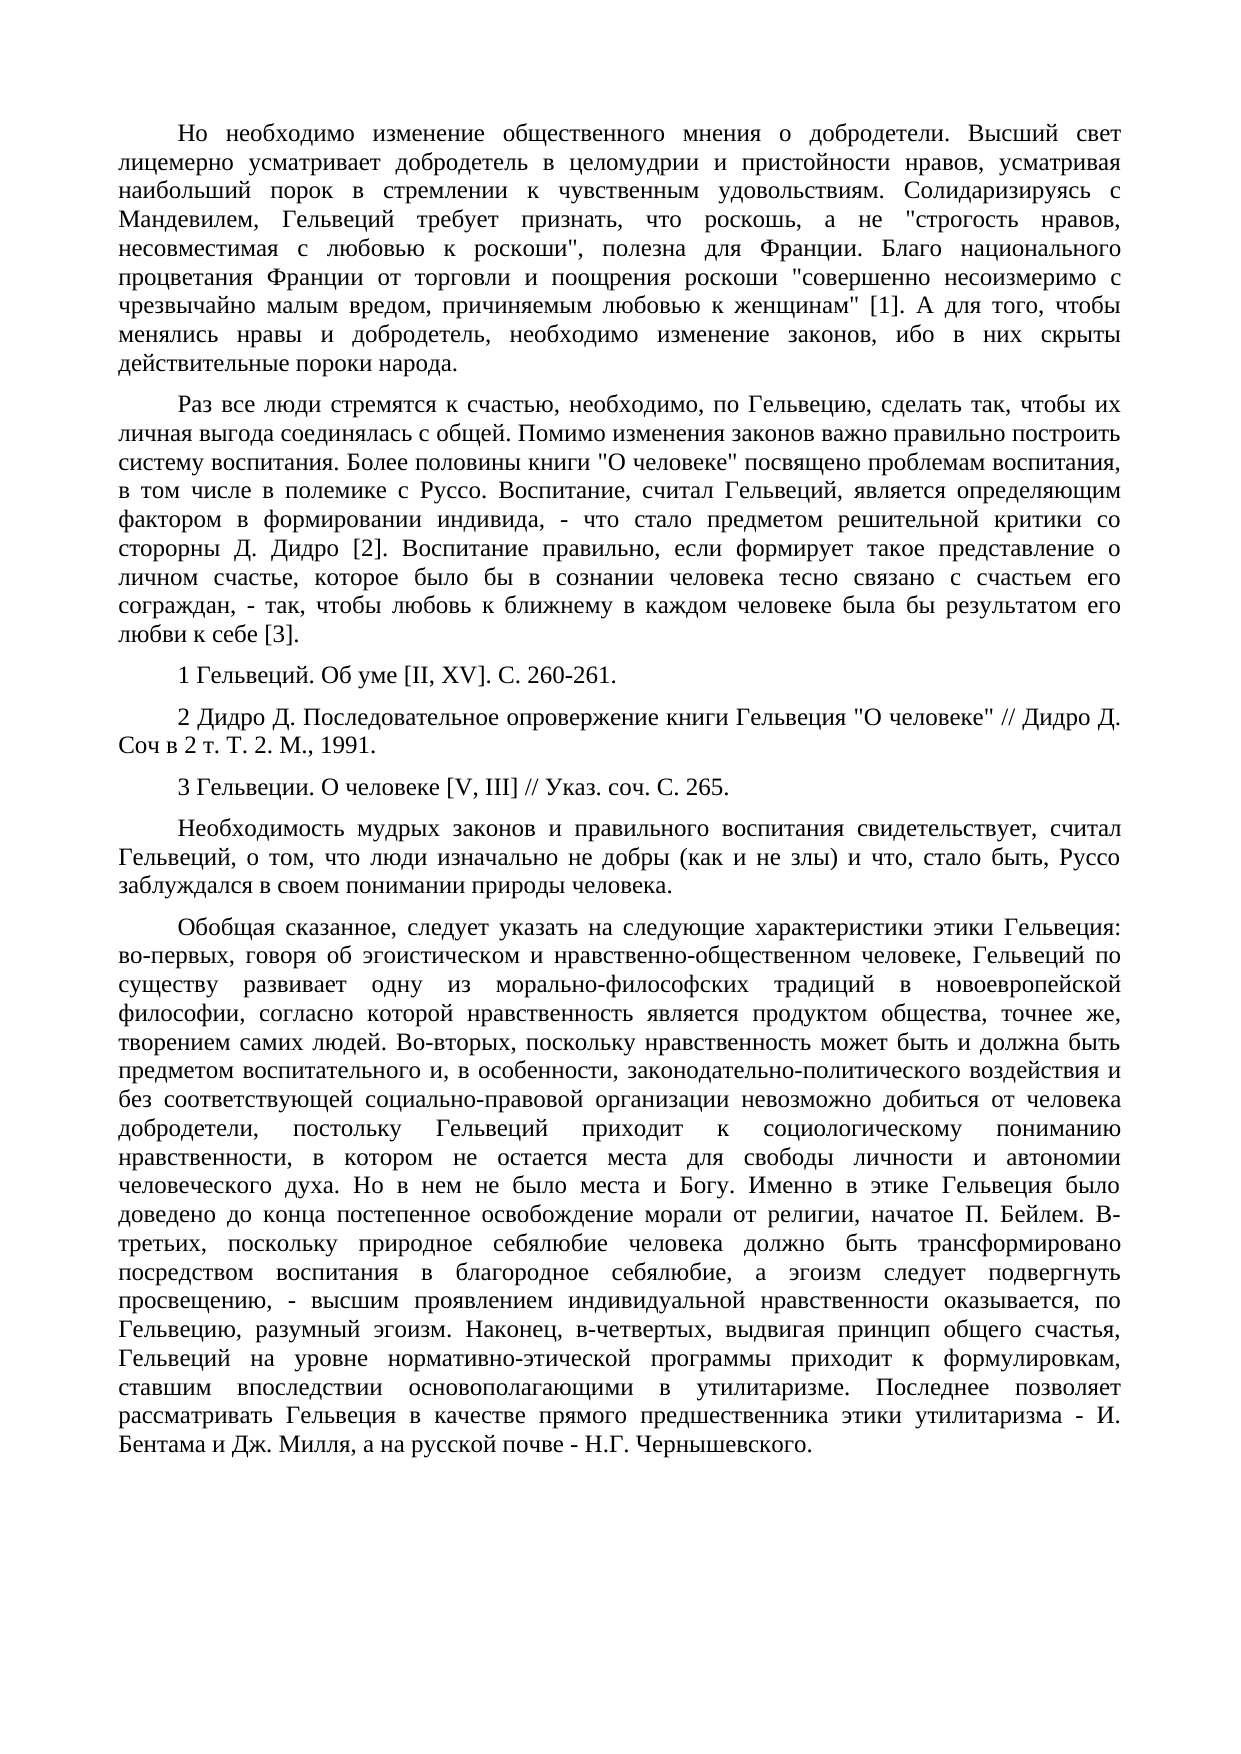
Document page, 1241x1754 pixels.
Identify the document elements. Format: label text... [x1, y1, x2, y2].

text Обобщая сказанное, следует указать на следующие характеристики этики Гельвеция: во-первых, говоря об эгоистическом и нравственно-общественном человеке, Гельвеций по существу развивает одну из морально-философских традиций в новоевропейской философии, согласно которой нравственность является продуктом общества, точнее же, творением самих людей. Во-вторых, поскольку нравственность может быть и должна быть предметом воспитательного и, в особенности, законодательно-политического воздействия и без соответствующей социально-правовой организации невозможно добиться от человека добродетели, постольку Гельвеций приходит к социологическому пониманию нравственности, в котором не остается места для свободы личности и автономии человеческoго духа. Но в нем не было места и Богу. Именно в этике Гельвеция было доведено до конца постепенное освобождение морали от религии, начатое П. Бейлем. В-третьих, поскольку природное себялюбие человека должно быть трансформировано посредством воспитания в благородное себялюбие, а эгоизм следует подвергнуть просвещению, - высшим проявлением индивидуальной нравственности оказывается, по Гельвецию, разумный эгоизм. Наконец, в-четвертых, выдвигая принцип общего счастья, Гельвеций на уровне нормативно-этической программы приходит к формулировкам, ставшим впоследствии основополагающими в утилитаризме. Последнее позволяет рассматривать Гельвеция в качестве прямого предшественника этики утилитаризма - И. Бентама и Дж. Милля, а на русской почве - Н.Г. Чернышевского. [118, 912, 1122, 1458]
text 2 Дидро Д. Последовательное опровержение книги Гельвеция "О человеке" // Дидро Д. Соч в 2 т. Т. 2. М., 1991. [118, 702, 1122, 759]
text 1 Гельвеций. Об уме [II, XV]. С. 260-261. [118, 661, 1122, 689]
text Раз все люди стремятся к счастью, необходимо, по Гельвецию, сделать так, чтобы их личная выгода соединялась с общей. Помимо изменения законов важно правильно построить систему воспитания. Более половины книги "О человеке" посвящено проблемам воспитания, в том числе в полемике с Руссо. Воспитание, считал Гельвеций, является определяющим фактором в формировании индивида, - что стало предметом решительной критики со сторорны Д. Дидро [2]. Воспитание правильно, если формирует такое представление о личном счастье, которое было бы в сознании человека тесно связано с счастьем его сограждан, - так, чтобы любовь к ближнему в каждом человеке была бы результатом его любви к себе [3]. [118, 389, 1122, 648]
text Но необходимо изменение общественного мнения о добродетели. Высший свет лицемерно усматривает добродетель в целомудрии и пристойности нравов, усматривая наибольший порок в стремлении к чувственным удовольствиям. Солидаризируясь с Мандевилем, Гельвеций требует признать, что роскошь, а не "строгость нравов, несовместимая с любовью к роскоши", полезна для Франции. Благо национального процветания Франции от торговли и поощрения роскоши "совершенно несоизмеримо с чрезвычайно малым вредом, причиняемым любовью к женщинам" [1]. А для того, чтобы менялись нравы и добродетель, необходимо изменение законов, ибо в них скрыты действительные пороки народа. [118, 118, 1122, 377]
text Необходимость мудрых законов и правильного воспитания свидетельствует, считал Гельвеций, о том, что люди изначально не добры (как и не злы) и что, стало быть, Руссо заблуждался в своем понимании природы человека. [118, 813, 1122, 899]
text 3 Гельвеции. О человеке [V, III] // Указ. соч. С. 265. [118, 772, 1122, 801]
